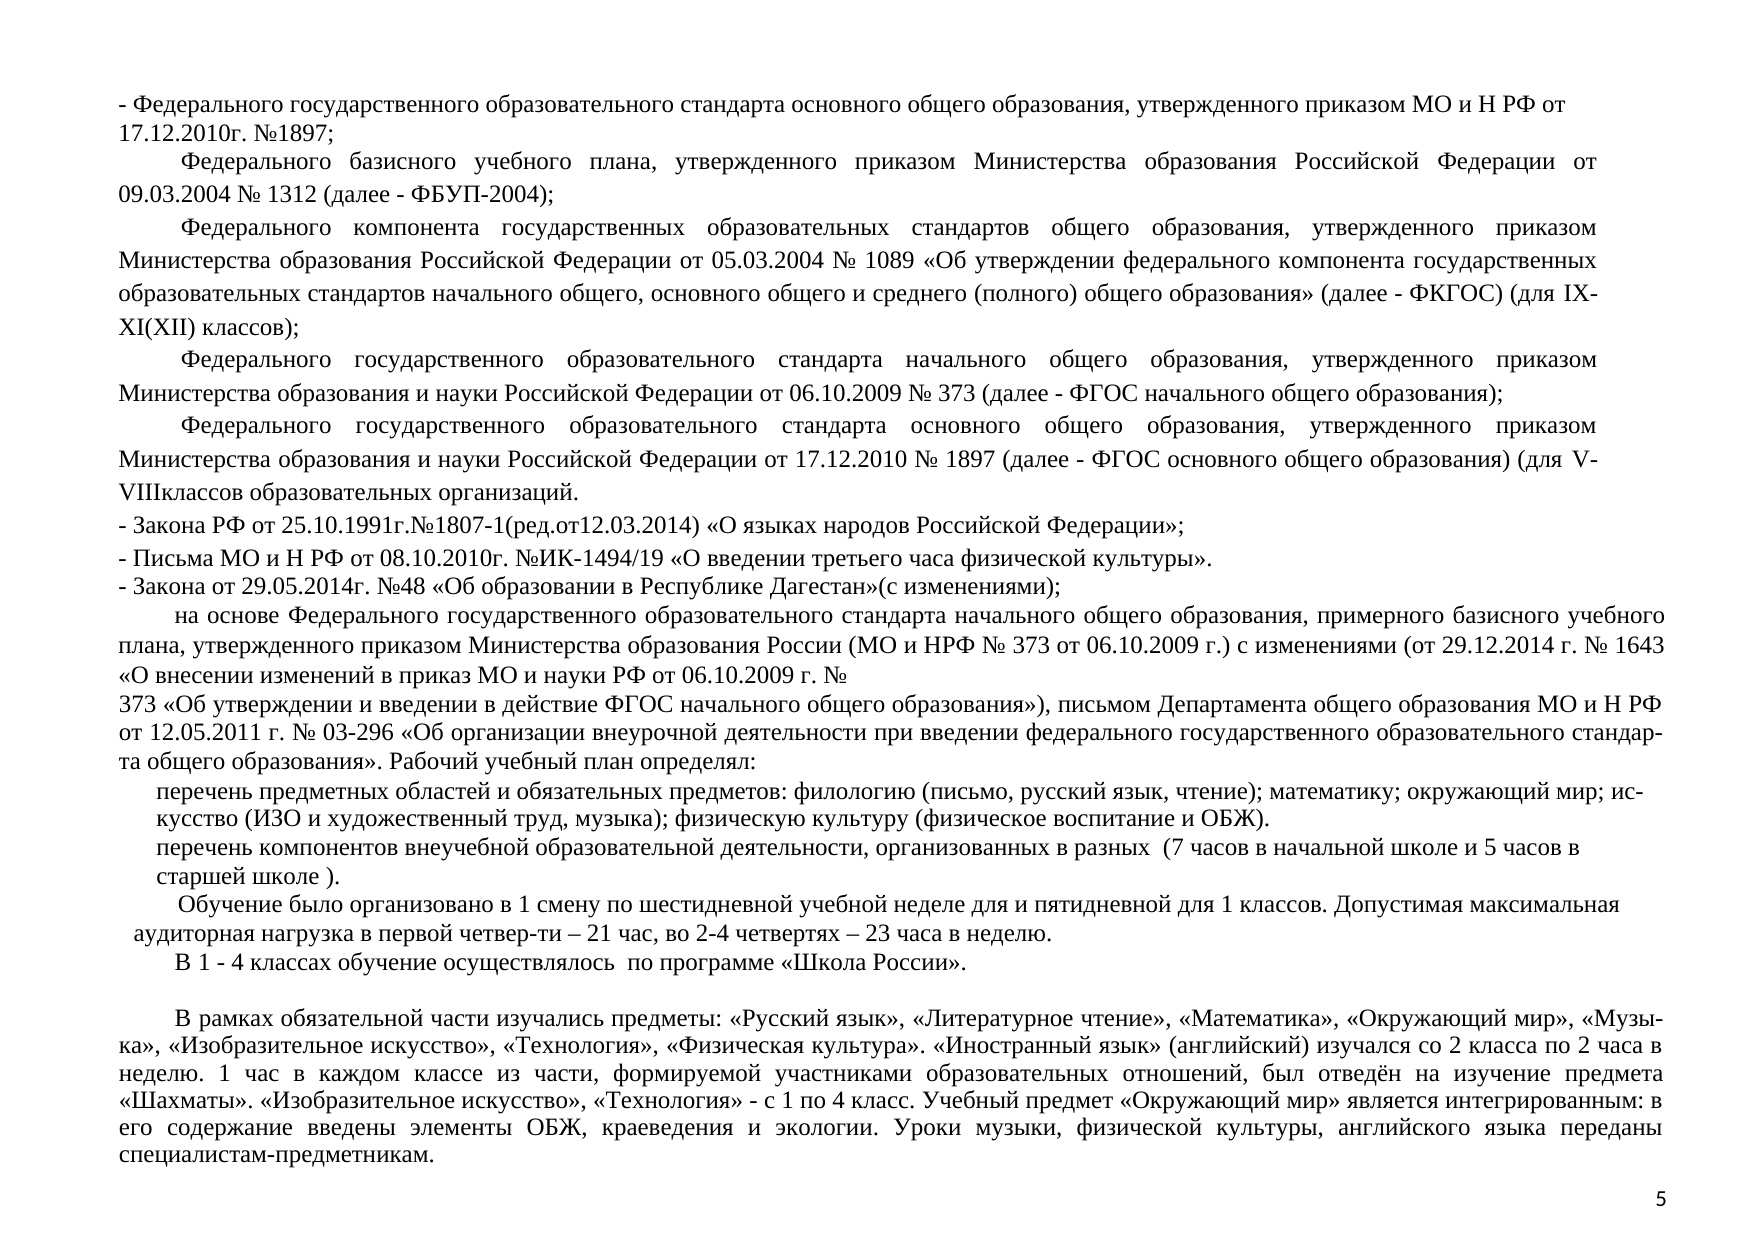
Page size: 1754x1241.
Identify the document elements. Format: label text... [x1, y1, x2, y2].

list 1 - 4 классах обучение осуществлялось по программе «Школа России». [174, 947, 1667, 975]
text Федерального государственного образовательного стандарта основного общего образования, утвержденного приказом Министерства образования и науки Российской Федерации от 17.12.2010 № 1897 (далее - ФГОС основного общего образования) (для V-VIIIклассов образовательных организаций. [118, 411, 1598, 505]
text Федерального базисного учебного плана, утвержденного приказом Министерства образования Российской Федерации от 09.03.2004 № 1312 (далее - ФБУП-2004); [118, 146, 1598, 208]
text - Закона от 29.05.2014г. №48 «Об образовании в Республике Дагестан»(с изменениями); [118, 571, 1667, 600]
text - Федерального государственного образовательного стандарта основного общего образования, утвержденного приказом МО и Н РФ от 17.12.2010г. №1897; [118, 89, 1667, 146]
text Федерального компонента государственных образовательных стандартов общего образования, утвержденного приказом Министерства образования Российской Федерации от 05.03.2004 № 1089 «Об утверждении федерального компонента государственных образовательных стандартов начального общего, основного общего и среднего (полного) общего образования» (далее - ФКГОС) (для IX-XI(XII) классов); [118, 212, 1598, 340]
list перечень компонентов внеучебной образовательной деятельности, организованных в разных (7 часов в начальной школе и 5 часов в старшей школе ). [118, 832, 1667, 889]
list перечень предметных областей и обязательных предметов: филологию (письмо, русский язык, чтение); математику; окружающий мир; ис-кусство (ИЗО и художественный труд, музыка); физическую культуру (физическое воспитание и ОБЖ). [118, 778, 1664, 832]
text Обучение было организовано в 1 смену по шестидневной учебной неделе для и пятидневной для 1 классов. Допустимая максимальная аудиторная нагрузка в первой четвер-ти – 21 час, во 2-4 четвертях – 23 часа в неделю. [133, 891, 1664, 946]
text 373 «Об утверждении и введении в действие ФГОС начального общего образования»), письмом Департамента общего образования МО и Н РФ от 12.05.2011 г. № 03-296 «Об организации внеурочной деятельности при введении федерального государственного образовательного стандар-та общего образования». Рабочий учебный план определял: [119, 690, 1664, 774]
text - Закона РФ от 25.10.1991г.№1807-1(ред.от12.03.2014) «О языках народов Российской Федерации»; [118, 510, 1667, 538]
text Федерального государственного образовательного стандарта начального общего образования, утвержденного приказом Министерства образования и науки Российской Федерации от 06.10.2009 № 373 (далее - ФГОС начального общего образования); [118, 344, 1598, 406]
text - Письма МО и Н РФ от 08.10.2010г. №ИК-1494/19 «О введении третьего часа физической культуры». [118, 543, 1667, 571]
text на основе Федерального государственного образовательного стандарта начального общего образования, примерного базисного учебного плана, утвержденного приказом Министерства образования России (МО и НРФ № 373 от 06.10.2009 г.) с изменениями (от 29.12.2014 г. № 1643 «О внесении изменений в приказ МО и науки РФ от 06.10.2009 г. № [118, 600, 1667, 689]
list рамках обязательной части изучались предметы: «Русский язык», «Литературное чтение», «Математика», «Окружающий мир», «Музы-ка», «Изобразительное искусство», «Технология», «Физическая культура». «Иностранный язык» (английский) изучался со 2 класса по 2 часа в неделю. 1 час в каждом классе из части, формируемой участниками образовательных отношений, был отведён на изучение предмета «Шахматы». «Изобразительное искусство», «Технология» - с 1 по 4 класс. Учебный предмет «Окружающий мир» является интегрированным: в его содержание введены элементы ОБЖ, краеведения и экологии. Уроки музыки, физической культуры, английского языка переданы специалистам-предметникам. [119, 1005, 1664, 1168]
